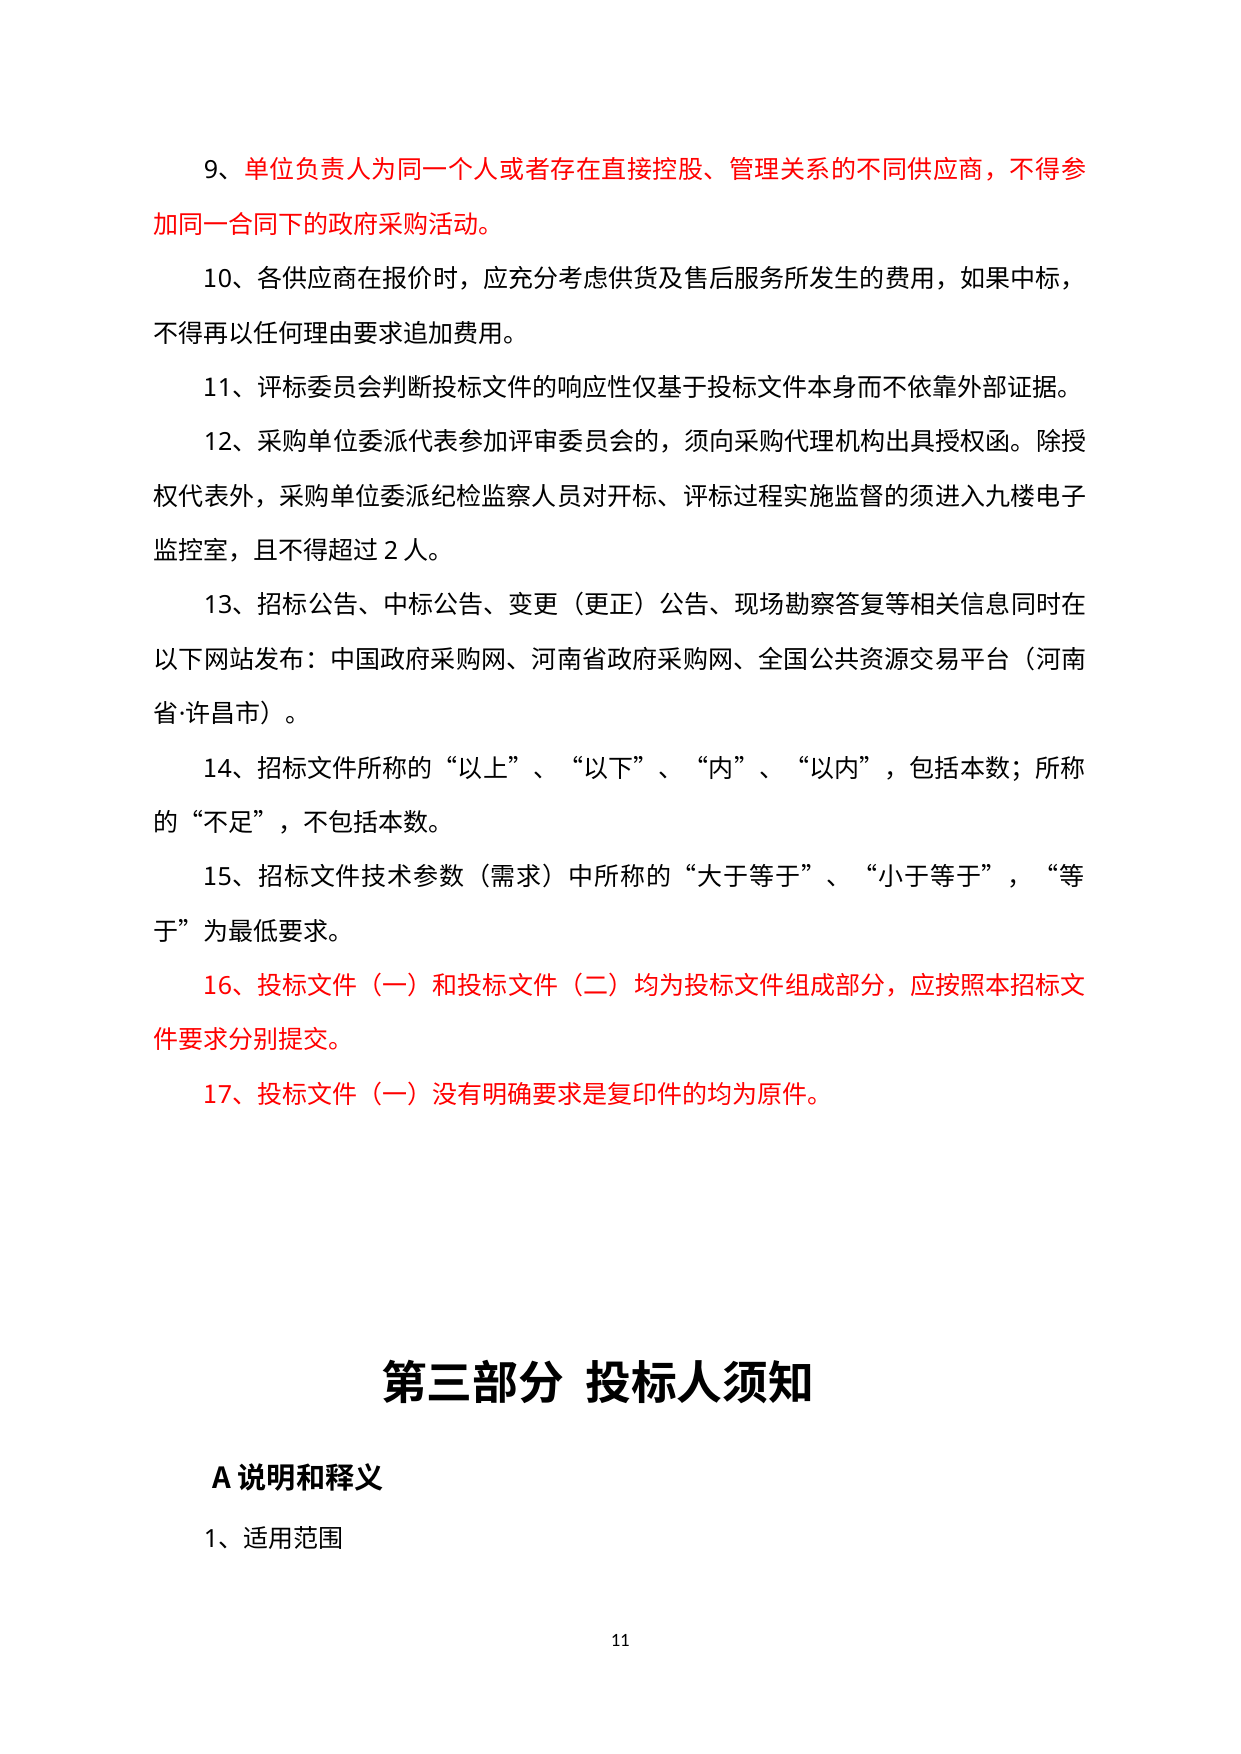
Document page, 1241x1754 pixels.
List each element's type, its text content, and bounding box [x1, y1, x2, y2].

text 9、单位负责人为同一个人或者存在直接控股、管理关系的不同供应商，不得参加同一合同下的政府采购活动。 [153, 150, 1087, 241]
text 16、投标文件（一）和投标文件（二）均为投标文件组成部分，应按照本招标文件要求分别提交。 [153, 966, 1087, 1056]
text 10、各供应商在报价时，应充分考虑供货及售后服务所发生的费用，如果中标，不得再以任何理由要求追加费用。 [153, 259, 1087, 349]
text 1、适用范围 [153, 1518, 1087, 1554]
text 15、招标文件技术参数（需求）中所称的“大于等于”、“小于等于”，“等于”为最低要求。 [153, 857, 1087, 947]
text 17、投标文件（一）没有明确要求是复印件的均为原件。 [153, 1074, 1087, 1111]
text A 说明和释义 [153, 1455, 1087, 1497]
text 14、招标文件所称的“以上”、“以下”、“内”、“以内”，包括本数；所称的“不足”，不包括本数。 [153, 748, 1087, 839]
text 第三部分 投标人须知 [153, 1363, 1087, 1409]
text 12、采购单位委派代表参加评审委员会的，须向采购代理机构出具授权函。除授权代表外，采购单位委派纪检监察人员对开标、评标过程实施监督的须进入九楼电子监控室，且不得超过2人。 [153, 422, 1087, 567]
text 13、招标公告、中标公告、变更（更正）公告、现场勘察答复等相关信息同时在以下网站发布：中国政府采购网、河南省政府采购网、全国公共资源交易平台（河南省·许昌市）。 [153, 585, 1087, 730]
text 11、评标委员会判断投标文件的响应性仅基于投标文件本身而不依靠外部证据。 [153, 367, 1087, 404]
